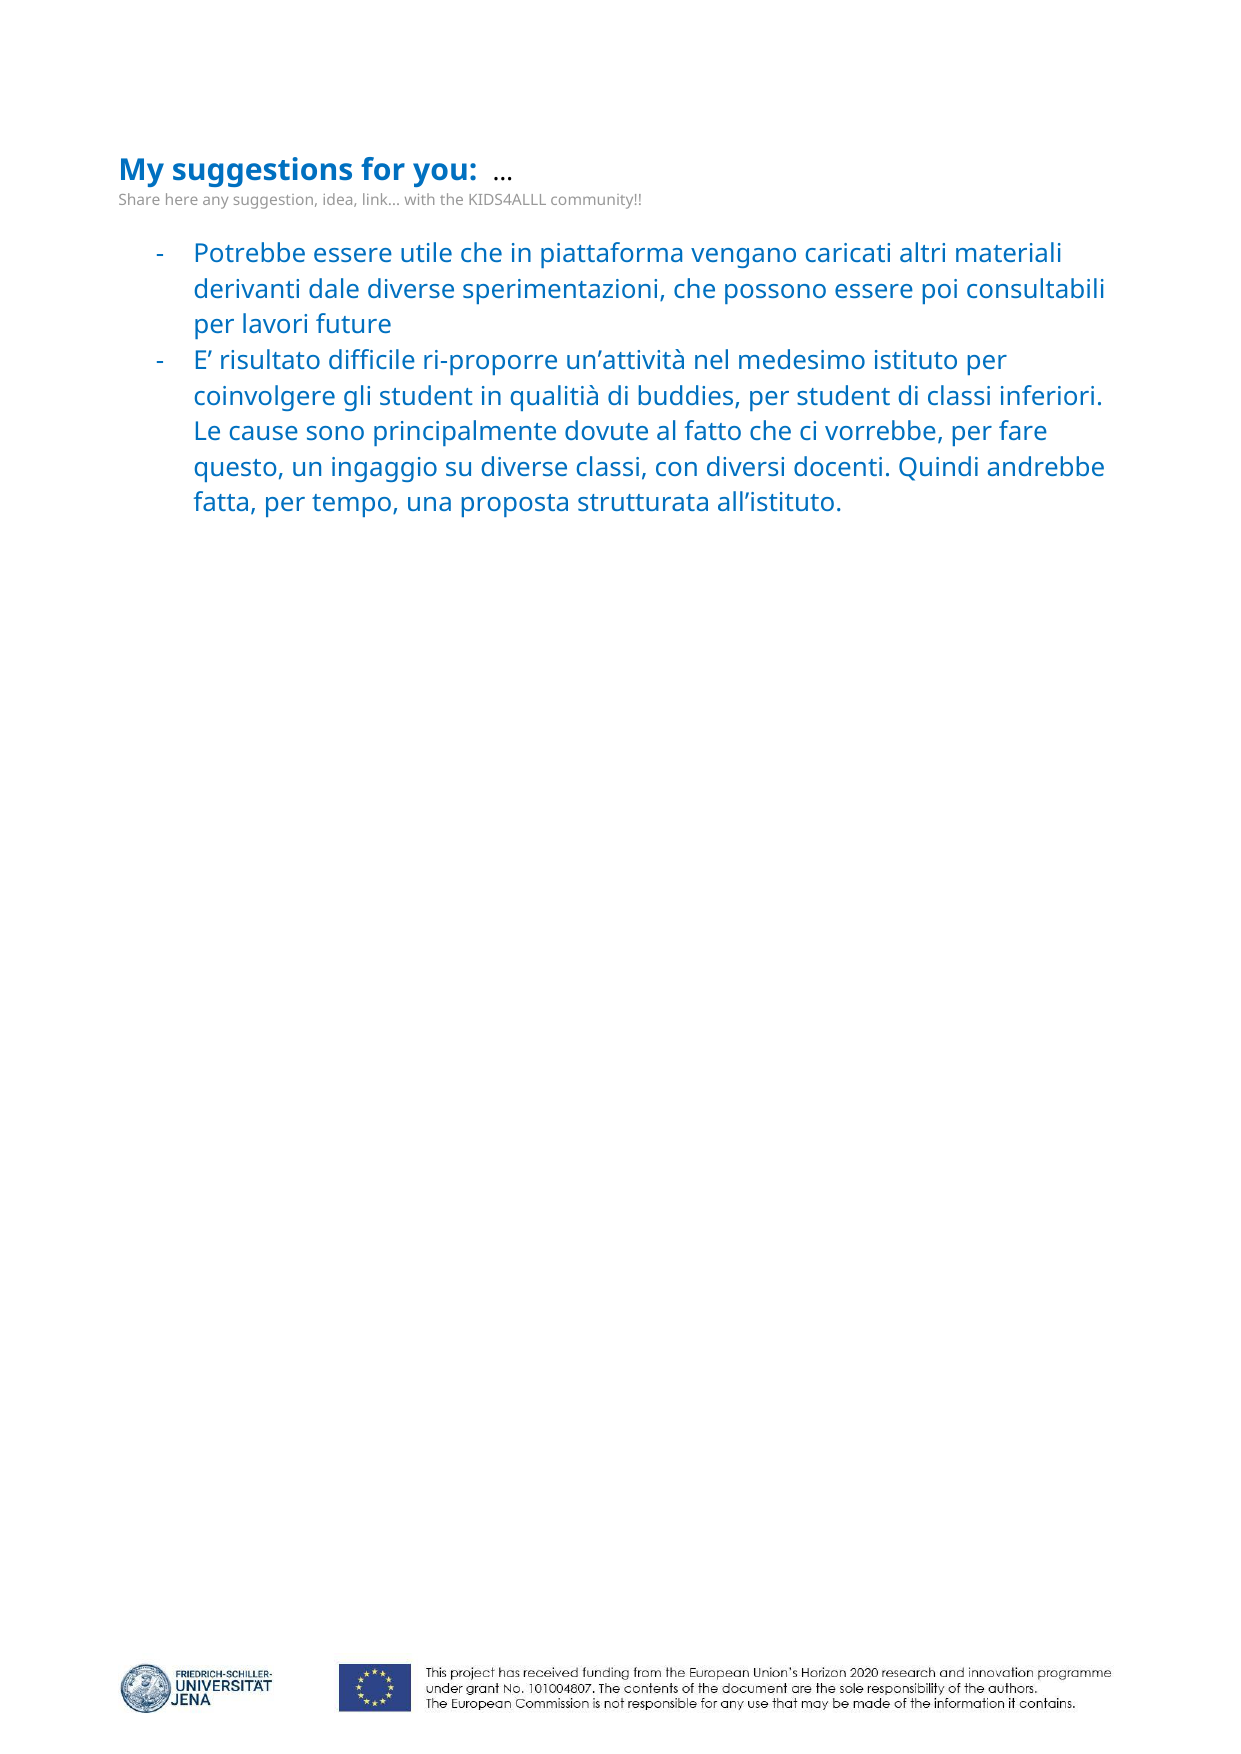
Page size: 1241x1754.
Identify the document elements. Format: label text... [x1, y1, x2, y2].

list E’ risultato difficile ri-proporre un’attività nel medesimo istituto per coinvolgere gli student in qualitià di buddies, per student di classi inferiori. Le cause sono principalmente dovute al fatto che ci vorrebbe, per fare questo, un ingaggio su diverse classi, con diversi docenti. Quindi andrebbe fatta, per tempo, una proposta strutturata all’istituto. [156, 342, 1122, 519]
picture [118, 1653, 1122, 1723]
list Potrebbe essere utile che in piattaforma vengano caricati altri materiali derivanti dale diverse sperimentazioni, che possono essere poi consultabili per lavori future [156, 235, 1122, 342]
text My suggestions for you: … Share here any suggestion, idea, link… with the KIDS4ALLL community!! [486, 148, 1122, 210]
